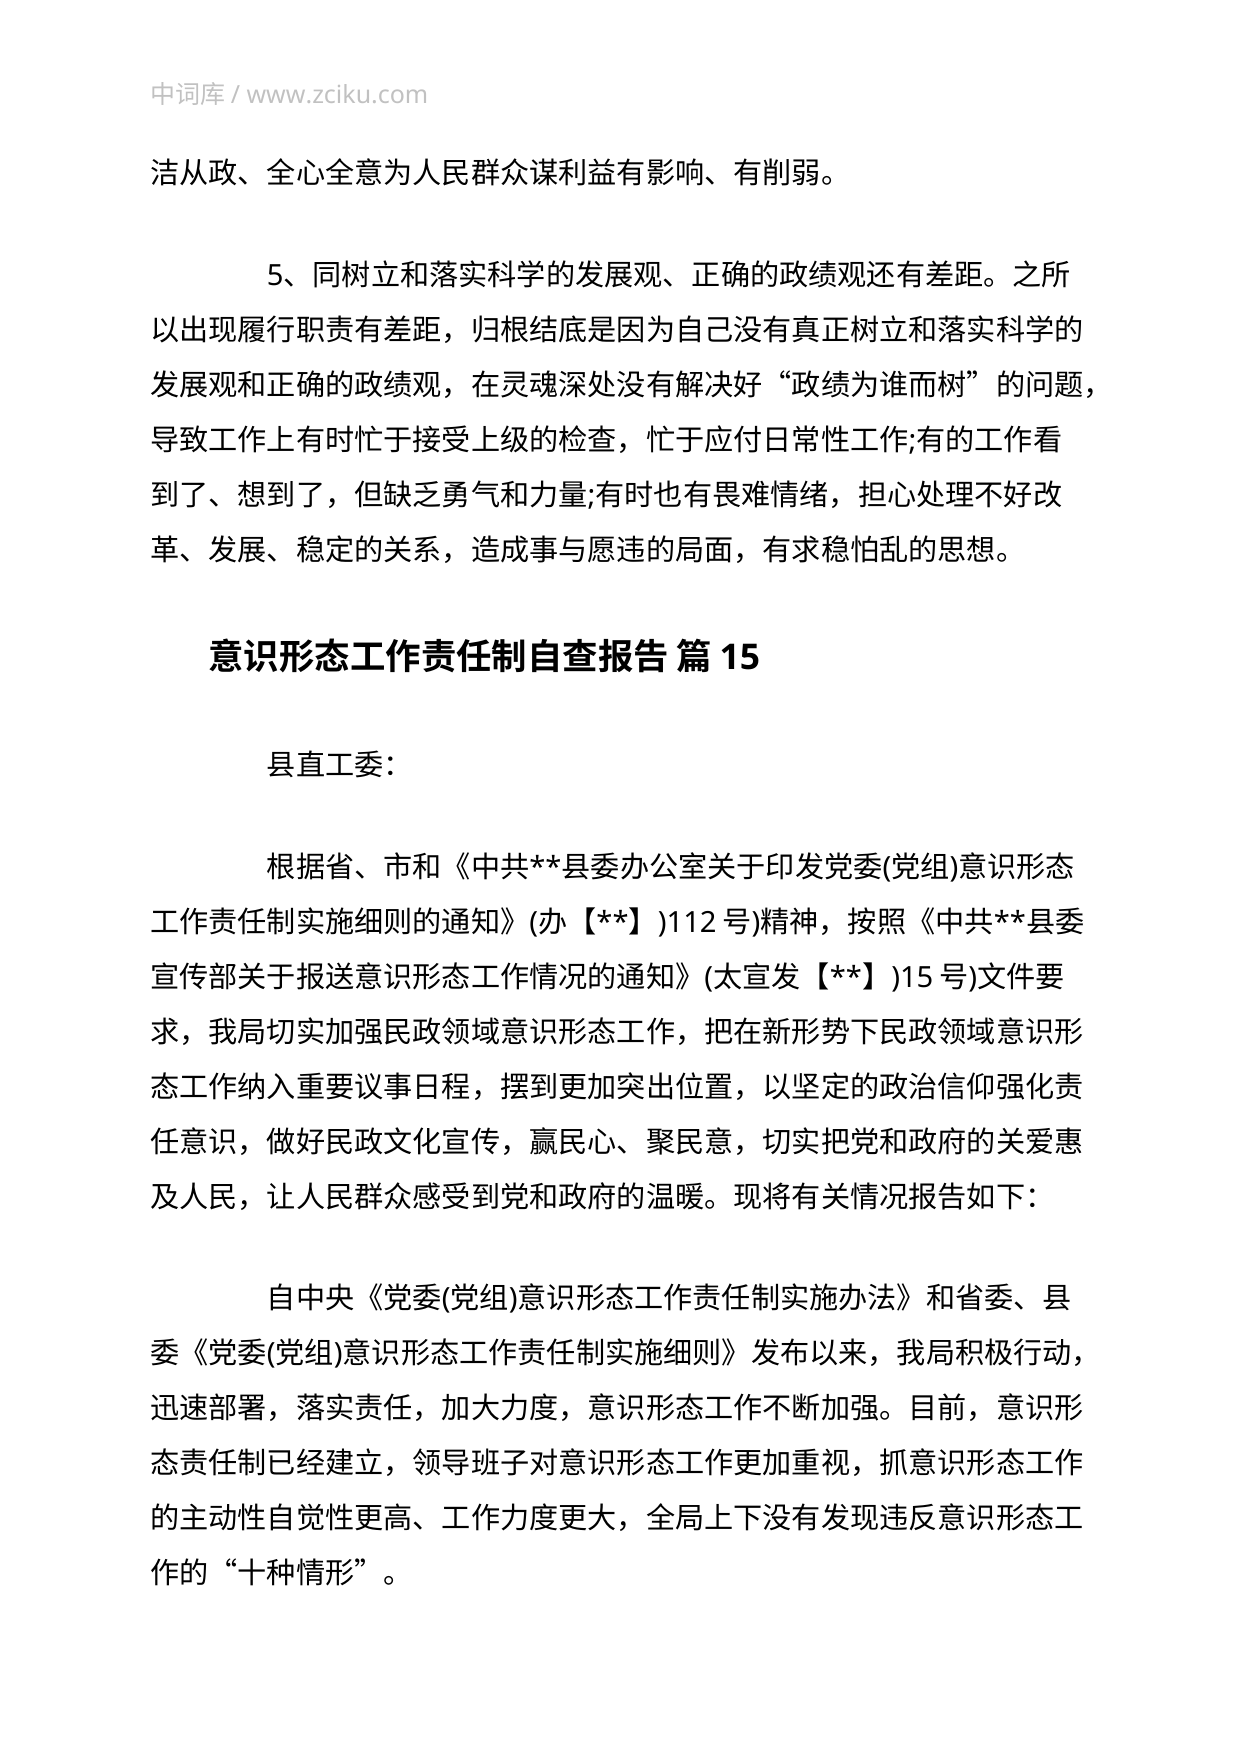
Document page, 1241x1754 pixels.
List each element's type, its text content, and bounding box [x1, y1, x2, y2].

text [150, 150, 1090, 192]
text 根据省、市和《中共**县委办公室关于印发党委(党组)意识形态工作责任制实施细则的通知》(办【**】)112号)精神，按照《中共**县委宣传部关于报送意识形态工作情况的通知》(太宣发【**】)15号)文件要求，我局切实加强民政领域意识形态工作，把在新形势下民政领域意识形态工作纳入重要议事日程，摆到更加突出位置，以坚定的政治信仰强化责任意识，做好民政文化宣传，赢民心、聚民意，切实把党和政府的关爱惠及人民，让人民群众感受到党和政府的温暖。现将有关情况报告如下： [150, 844, 1090, 1216]
text 自中央《党委(党组)意识形态工作责任制实施办法》和省委、县委《党委(党组)意识形态工作责任制实施细则》发布以来，我局积极行动，迅速部署，落实责任，加大力度，意识形态工作不断加强。目前，意识形态责任制已经建立，领导班子对意识形态工作更加重视，抓意识形态工作的主动性自觉性更高、工作力度更大，全局上下没有发现违反意识形态工作的“十种情形”。 [150, 1275, 1090, 1592]
text 县直工委： [150, 742, 1090, 784]
text 意识形态工作责任制自查报告 篇15 [150, 628, 1090, 680]
text 5、同树立和落实科学的发展观、正确的政绩观还有差距。之所以出现履行职责有差距，归根结底是因为自己没有真正树立和落实科学的发展观和正确的政绩观，在灵魂深处没有解决好“政绩为谁而树”的问题，导致工作上有时忙于接受上级的检查，忙于应付日常性工作;有的工作看到了、想到了，但缺乏勇气和力量;有时也有畏难情绪，担心处理不好改革、发展、稳定的关系，造成事与愿违的局面，有求稳怕乱的思想。 [150, 252, 1090, 569]
